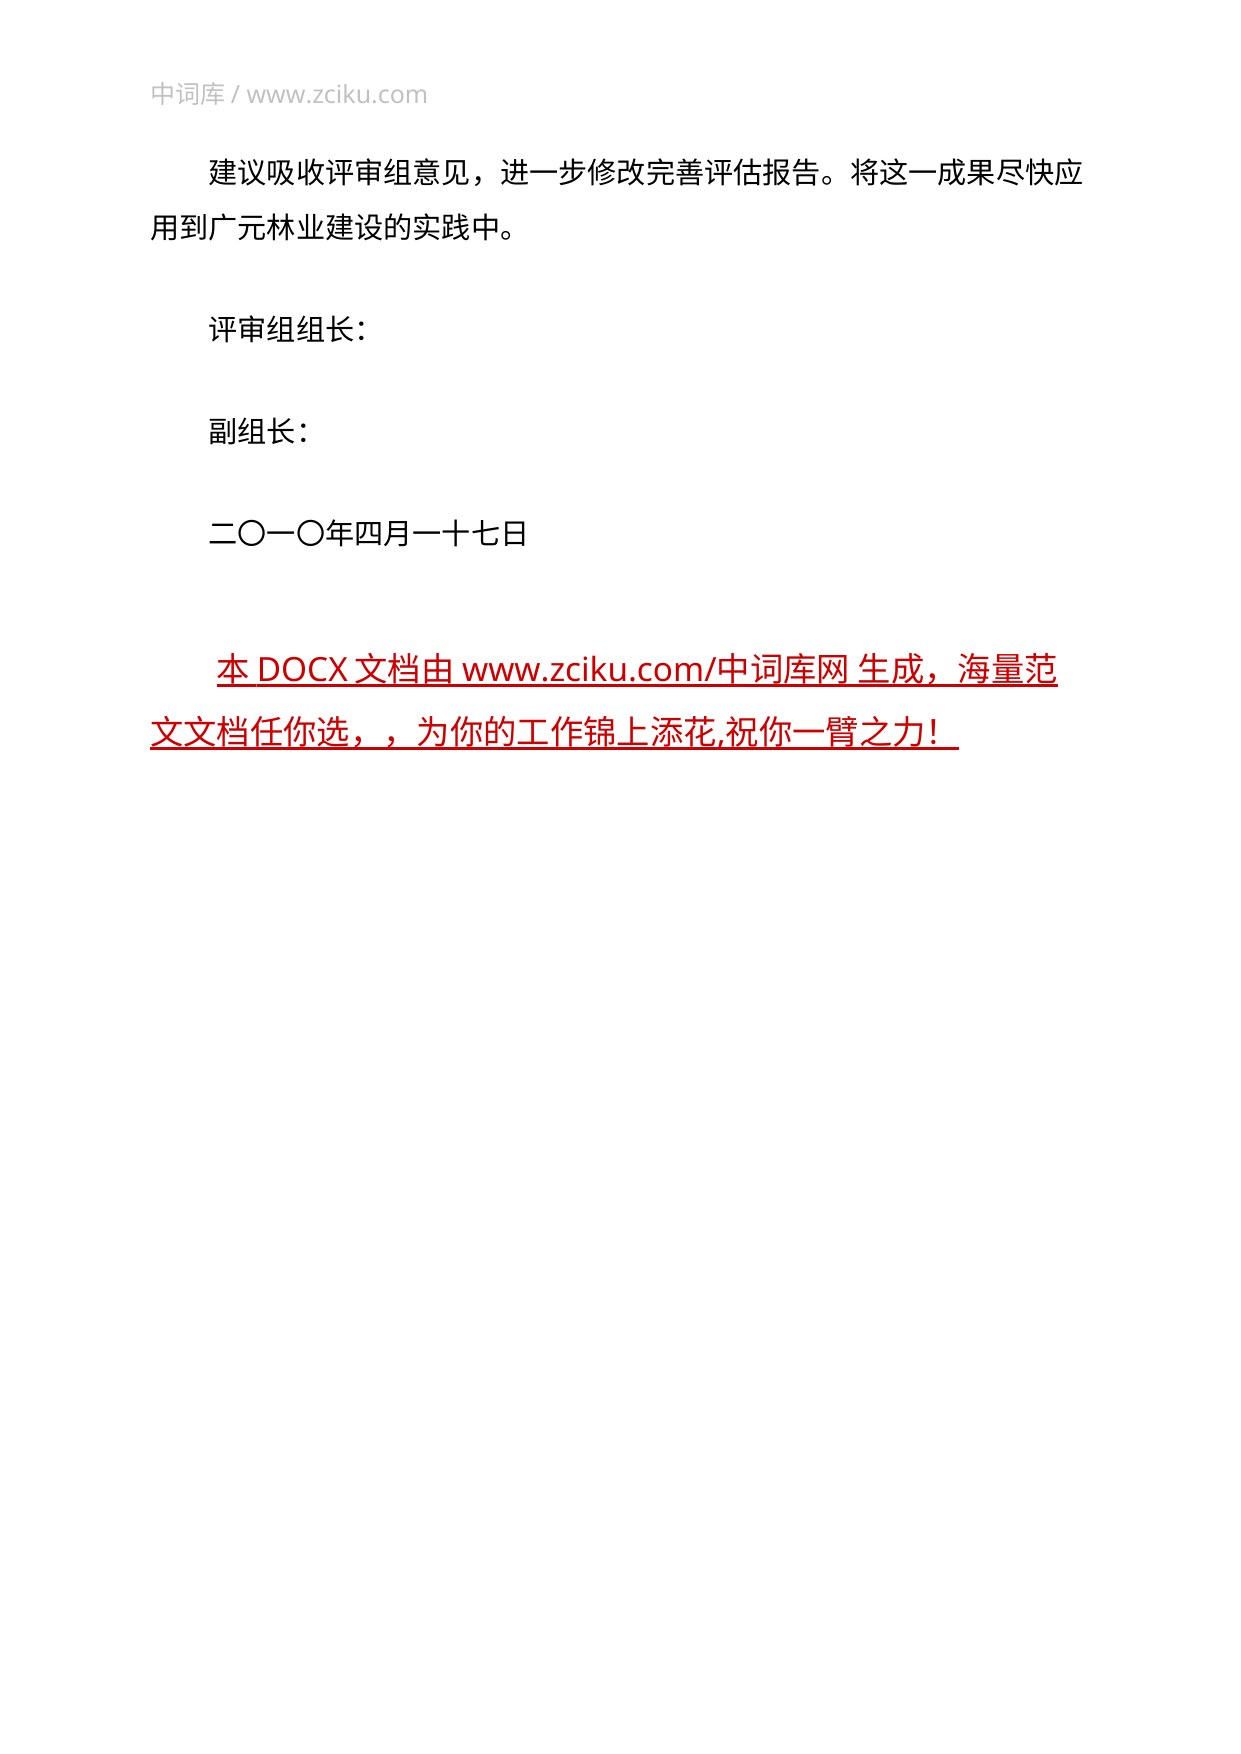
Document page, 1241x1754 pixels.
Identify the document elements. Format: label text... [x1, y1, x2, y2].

text 建议吸收评审组意见，进一步修改完善评估报告。将这一成果尽快应用到广元林业建设的实践中。 [150, 150, 1090, 247]
text 本DOCX文档由 www.zciku.com/中词库网 生成，海量范文文档任你选，，为你的工作锦上添花,祝你一臂之力！ [150, 643, 1090, 754]
text 副组长： [150, 408, 1090, 451]
text 评审组组长： [150, 307, 1090, 349]
text 二〇一〇年四月一十七日 [150, 510, 1090, 552]
